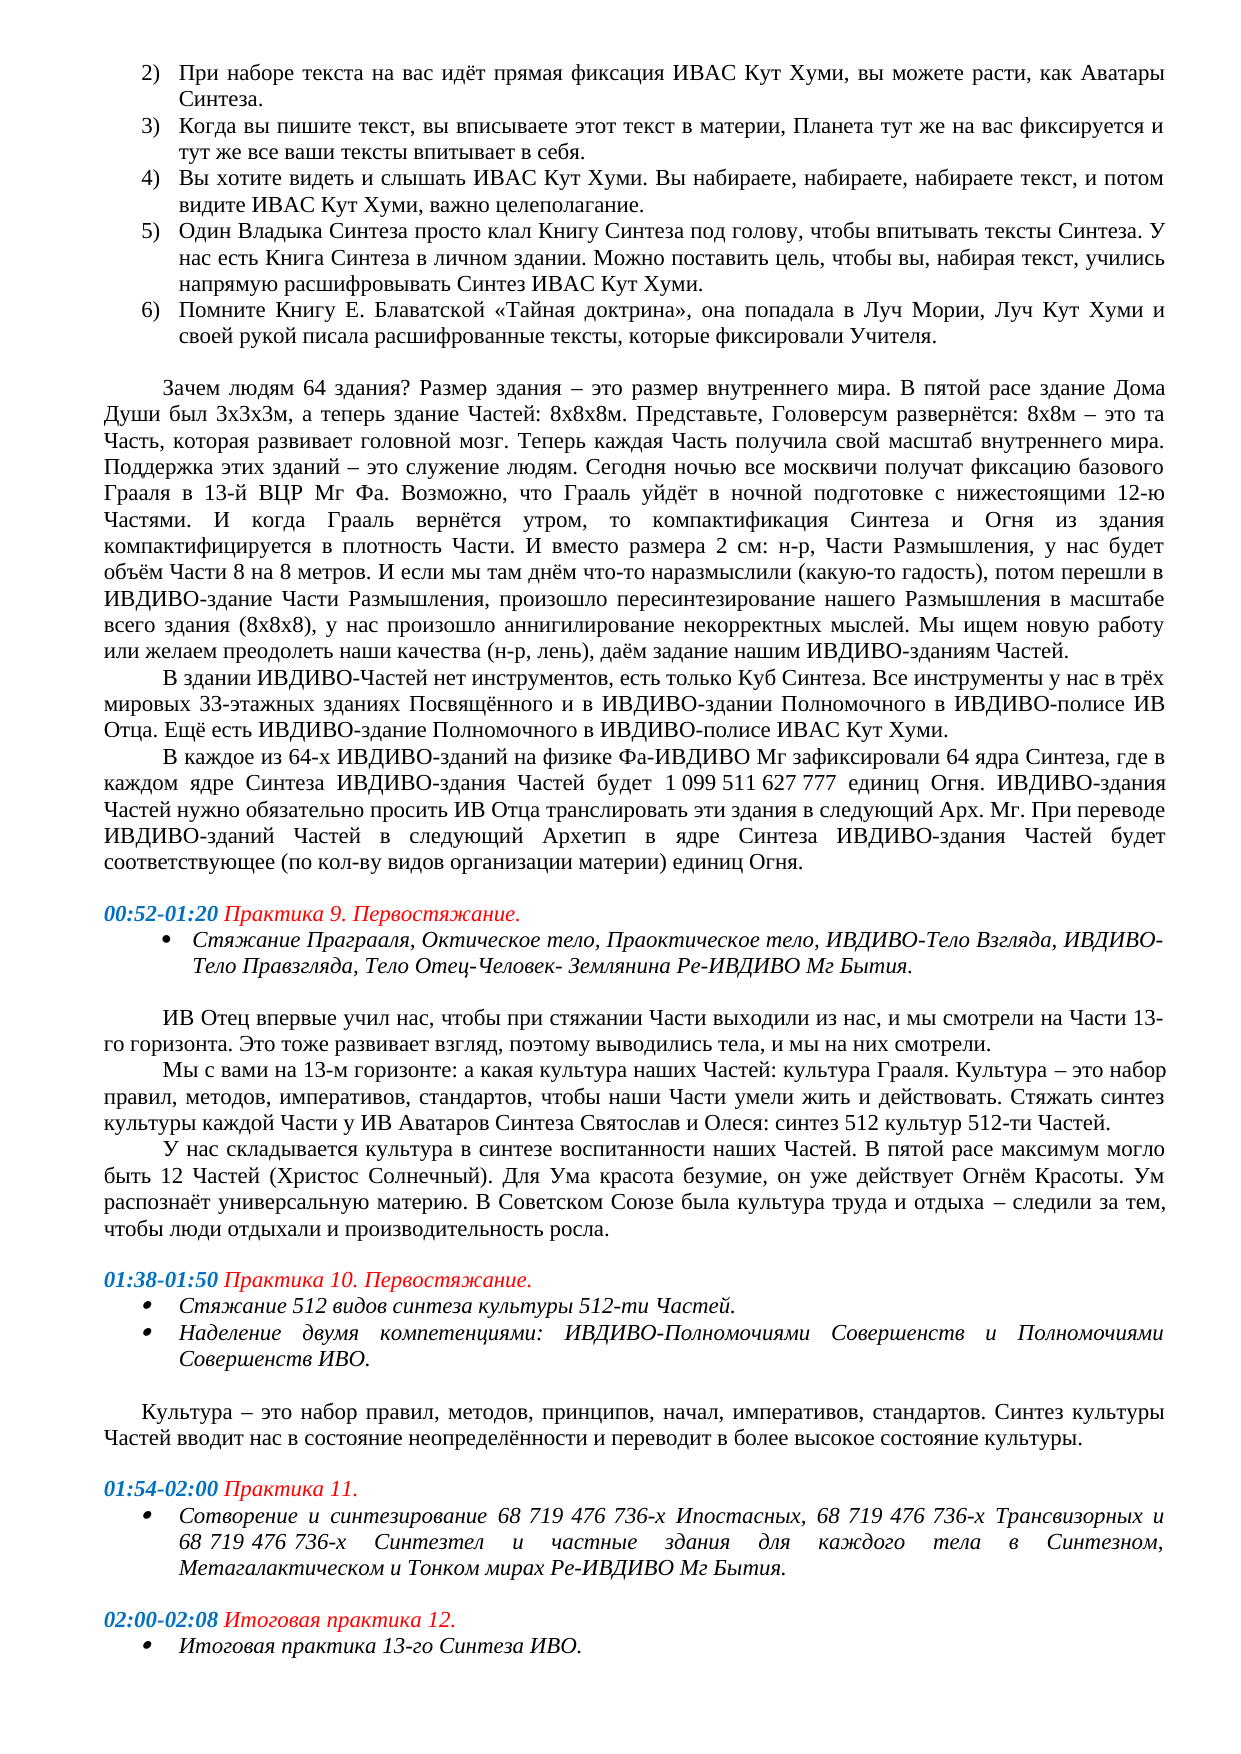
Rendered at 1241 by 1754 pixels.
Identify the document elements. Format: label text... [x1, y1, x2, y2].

text 01:54-02:00 Практика 11. [103, 1475, 1167, 1502]
list Наделение двумя компетенциями: ИВДИВО-Полномочиями Совершенств и Полномочиями Совершенств ИВО. [141, 1319, 1167, 1371]
text Зачем людям 64 здания? Размер здания ‒ это размер внутреннего мира. В пятой расе здание Дома Души был 3х3х3м, а теперь здание Частей: 8х8х8м. Представьте, Головерсум развернётся: 8х8м ‒ это та Часть, которая развивает головной мозг. Теперь каждая Часть получила свой масштаб внутреннего мира. Поддержка этих зданий ‒ это служение людям. Сегодня ночью все москвичи получат фиксацию базового Грааля в 13-й ВЦР Мг Фа. Возможно, что Грааль уйдёт в ночной подготовке с нижестоящими 12-ю Частями. И когда Грааль вернётся утром, то компактификация Синтеза и Огня из здания компактифицируется в плотность Части. И вместо размера 2 см: н-р, Части Размышления, у нас будет объём Части 8 на 8 метров. И если мы там днём что-то наразмыслили (какую-то гадость), потом перешли в ИВДИВО-здание Части Размышления, произошло пересинтезирование нашего Размышления в масштабе всего здания (8х8х8), у нас произошло аннигилирование некорректных мыслей. Мы ищем новую работу или желаем преодолеть наши качества (н-р, лень), даём задание нашим ИВДИВО-зданиям Частей. [103, 374, 1167, 664]
text 01:38-01:50 Практика 10. Первостяжание. [103, 1266, 1167, 1292]
text В каждое из 64-х ИВДИВО-зданий на физике Фа-ИВДИВО Мг зафиксировали 64 ядра Синтеза, где в каждом ядре Синтеза ИВДИВО-здания Частей будет 1 099 511 627 777 единиц Огня. ИВДИВО-здания Частей нужно обязательно просить ИВ Отца транслировать эти здания в следующий Арх. Мг. При переводе ИВДИВО-зданий Частей в следующий Архетип в ядре Синтеза ИВДИВО-здания Частей будет соответствующее (по кол-ву видов организации материи) единиц Огня. [103, 743, 1167, 875]
list Итоговая практика 13-го Синтеза ИВО. [141, 1632, 1167, 1658]
list Стяжание 512 видов синтеза культуры 512-ти Частей. [141, 1292, 1167, 1319]
list Сотворение и синтезирование 68 719 476 736-х Ипостасных, 68 719 476 736-х Трансвизорных и 68 719 476 736-х Синтезтел и частные здания для каждого тела в Синтезном, Метагалактическом и Тонком мирах Ре-ИВДИВО Мг Бытия. [141, 1502, 1167, 1581]
list Стяжание Праграаля, Октическое тело, Праоктическое тело, ИВДИВО-Тело Взгляда, ИВДИВО-Тело Правзгляда, Тело Отец-Человек- Землянина Ре-ИВДИВО Мг Бытия. [162, 926, 1167, 979]
list Когда вы пишите текст, вы вписываете этот текст в материи, Планета тут же на вас фиксируется и тут же все ваши тексты впитывает в себя. [141, 112, 1167, 164]
text 00:52-01:20 Практика 9. Первостяжание. [103, 900, 1167, 926]
list Помните Книгу Е. Блаватской «Тайная доктрина», она попадала в Луч Мории, Луч Кут Хуми и своей рукой писала расшифрованные тексты, которые фиксировали Учителя. [141, 296, 1167, 349]
text У нас складывается культура в синтезе воспитанности наших Частей. В пятой расе максимум могло быть 12 Частей (Христос Солнечный). Для Ума красота безумие, он уже действует Огнём Красоты. Ум распознаёт универсальную материю. В Советском Союзе была культура труда и отдыха ‒ следили за тем, чтобы люди отдыхали и производительность росла. [103, 1136, 1167, 1241]
list При наборе текста на вас идёт прямая фиксация ИВАС Кут Хуми, вы можете расти, как Аватары Синтеза. [141, 59, 1167, 112]
text ИВ Отец впервые учил нас, чтобы при стяжании Части выходили из нас, и мы смотрели на Части 13-го горизонта. Это тоже развивает взгляд, поэтому выводились тела, и мы на них смотрели. [103, 1004, 1167, 1056]
text Мы с вами на 13-м горизонте: а какая культура наших Частей: культура Грааля. Культура ‒ это набор правил, методов, императивов, стандартов, чтобы наши Части умели жить и действовать. Стяжать синтез культуры каждой Части у ИВ Аватаров Синтеза Святослав и Олеся: синтез 512 культур 512-ти Частей. [103, 1056, 1167, 1136]
list Вы хотите видеть и слышать ИВАС Кут Хуми. Вы набираете, набираете, набираете текст, и потом видите ИВАС Кут Хуми, важно целеполагание. [141, 164, 1167, 217]
text В здании ИВДИВО-Частей нет инструментов, есть только Куб Синтеза. Все инструменты у нас в трёх мировых 33-этажных зданиях Посвящённого и в ИВДИВО-здании Полномочного в ИВДИВО-полисе ИВ Отца. Ещё есть ИВДИВО-здание Полномочного в ИВДИВО-полисе ИВАС Кут Хуми. [103, 664, 1167, 743]
list Один Владыка Синтеза просто клал Книгу Синтеза под голову, чтобы впитывать тексты Синтеза. У нас есть Книга Синтеза в личном здании. Можно поставить цель, чтобы вы, набирая текст, учились напрямую расшифровывать Синтез ИВАС Кут Хуми. [141, 217, 1167, 296]
text 02:00-02:08 Итоговая практика 12. [103, 1606, 1167, 1632]
text Культура ‒ это набор правил, методов, принципов, начал, императивов, стандартов. Синтез культуры Частей вводит нас в состояние неопределённости и переводит в более высокое состояние культуры. [103, 1398, 1167, 1450]
